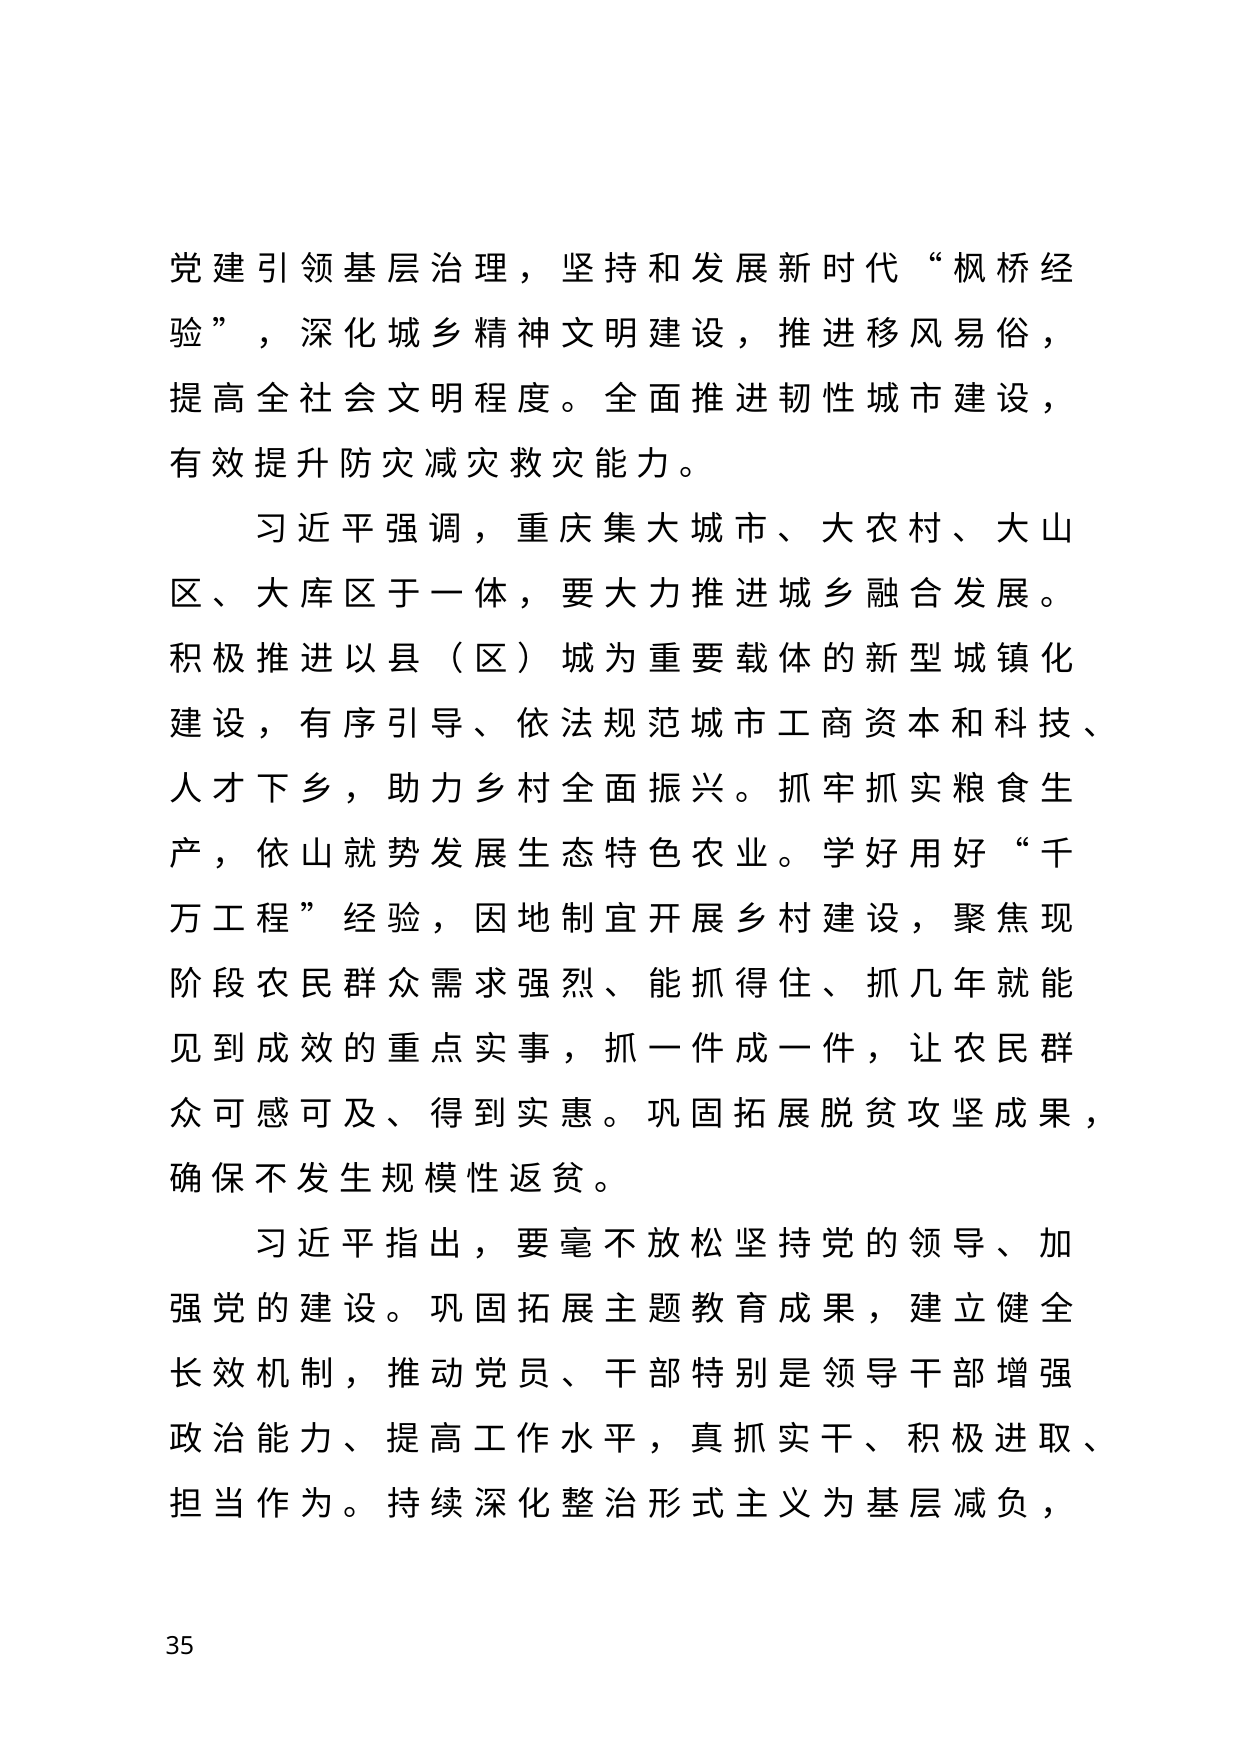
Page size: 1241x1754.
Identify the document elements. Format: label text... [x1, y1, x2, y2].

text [169, 233, 1083, 493]
text 习近平强调，重庆集大城市、大农村、大山区、大库区于一体，要大力推进城乡融合发展。积极推进以县（区）城为重要载体的新型城镇化建设，有序引导、依法规范城市工商资本和科技、人才下乡，助力乡村全面振兴。抓牢抓实粮食生产，依山就势发展生态特色农业。学好用好“千万工程”经验，因地制宜开展乡村建设，聚焦现阶段农民群众需求强烈、能抓得住、抓几年就能见到成效的重点实事，抓一件成一件，让农民群众可感可及、得到实惠。巩固拓展脱贫攻坚成果，确保不发生规模性返贫。 [169, 493, 1083, 1208]
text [169, 1208, 1083, 1533]
